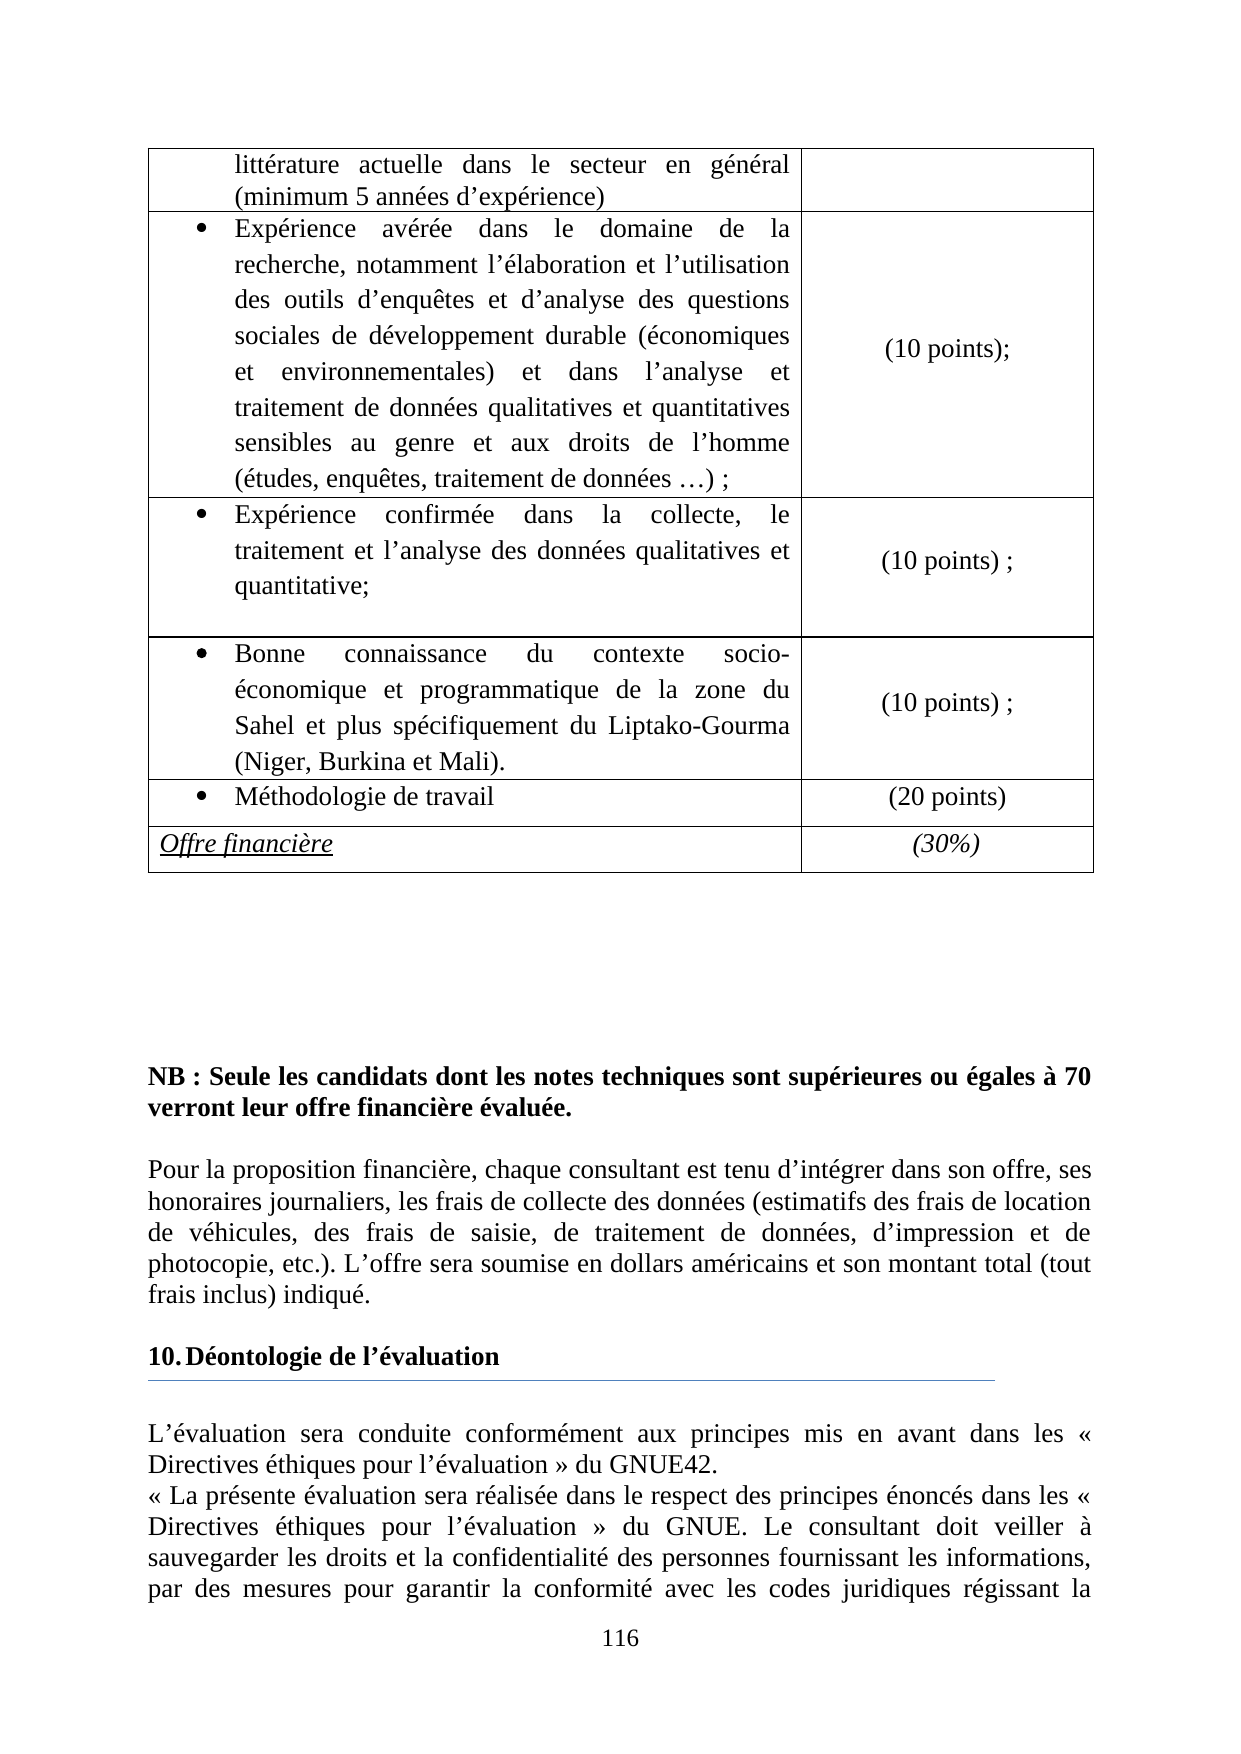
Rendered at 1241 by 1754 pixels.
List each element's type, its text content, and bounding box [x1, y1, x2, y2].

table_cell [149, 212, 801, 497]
text L’évaluation sera conduite conformément aux principes mis en avant dans les « Directives éthiques pour l’évaluation » du GNUE42. [148, 1417, 1093, 1479]
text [148, 1479, 1093, 1604]
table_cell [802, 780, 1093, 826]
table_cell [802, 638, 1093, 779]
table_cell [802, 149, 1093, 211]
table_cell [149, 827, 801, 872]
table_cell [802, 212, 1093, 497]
list Déontologie de l’évaluation [148, 1341, 995, 1380]
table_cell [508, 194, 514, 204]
text Pour la proposition financière, chaque consultant est tenu d’intégrer dans son offre, ses honoraires journaliers, les frais de collecte des données (estimatifs des frais de location de véhicules, des frais de saisie, de traitement de données, d’impression et de photocopie, etc.). L’offre sera soumise en dollars américains et son montant total (tout frais inclus) indiqué. [148, 1154, 1093, 1309]
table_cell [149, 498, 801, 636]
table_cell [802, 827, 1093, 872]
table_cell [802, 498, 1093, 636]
text NB : Seule les candidats dont les notes techniques sont supérieures ou égales à 70 verront leur offre financière évaluée. [148, 1060, 1093, 1122]
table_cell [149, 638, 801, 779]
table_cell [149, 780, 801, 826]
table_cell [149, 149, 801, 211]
